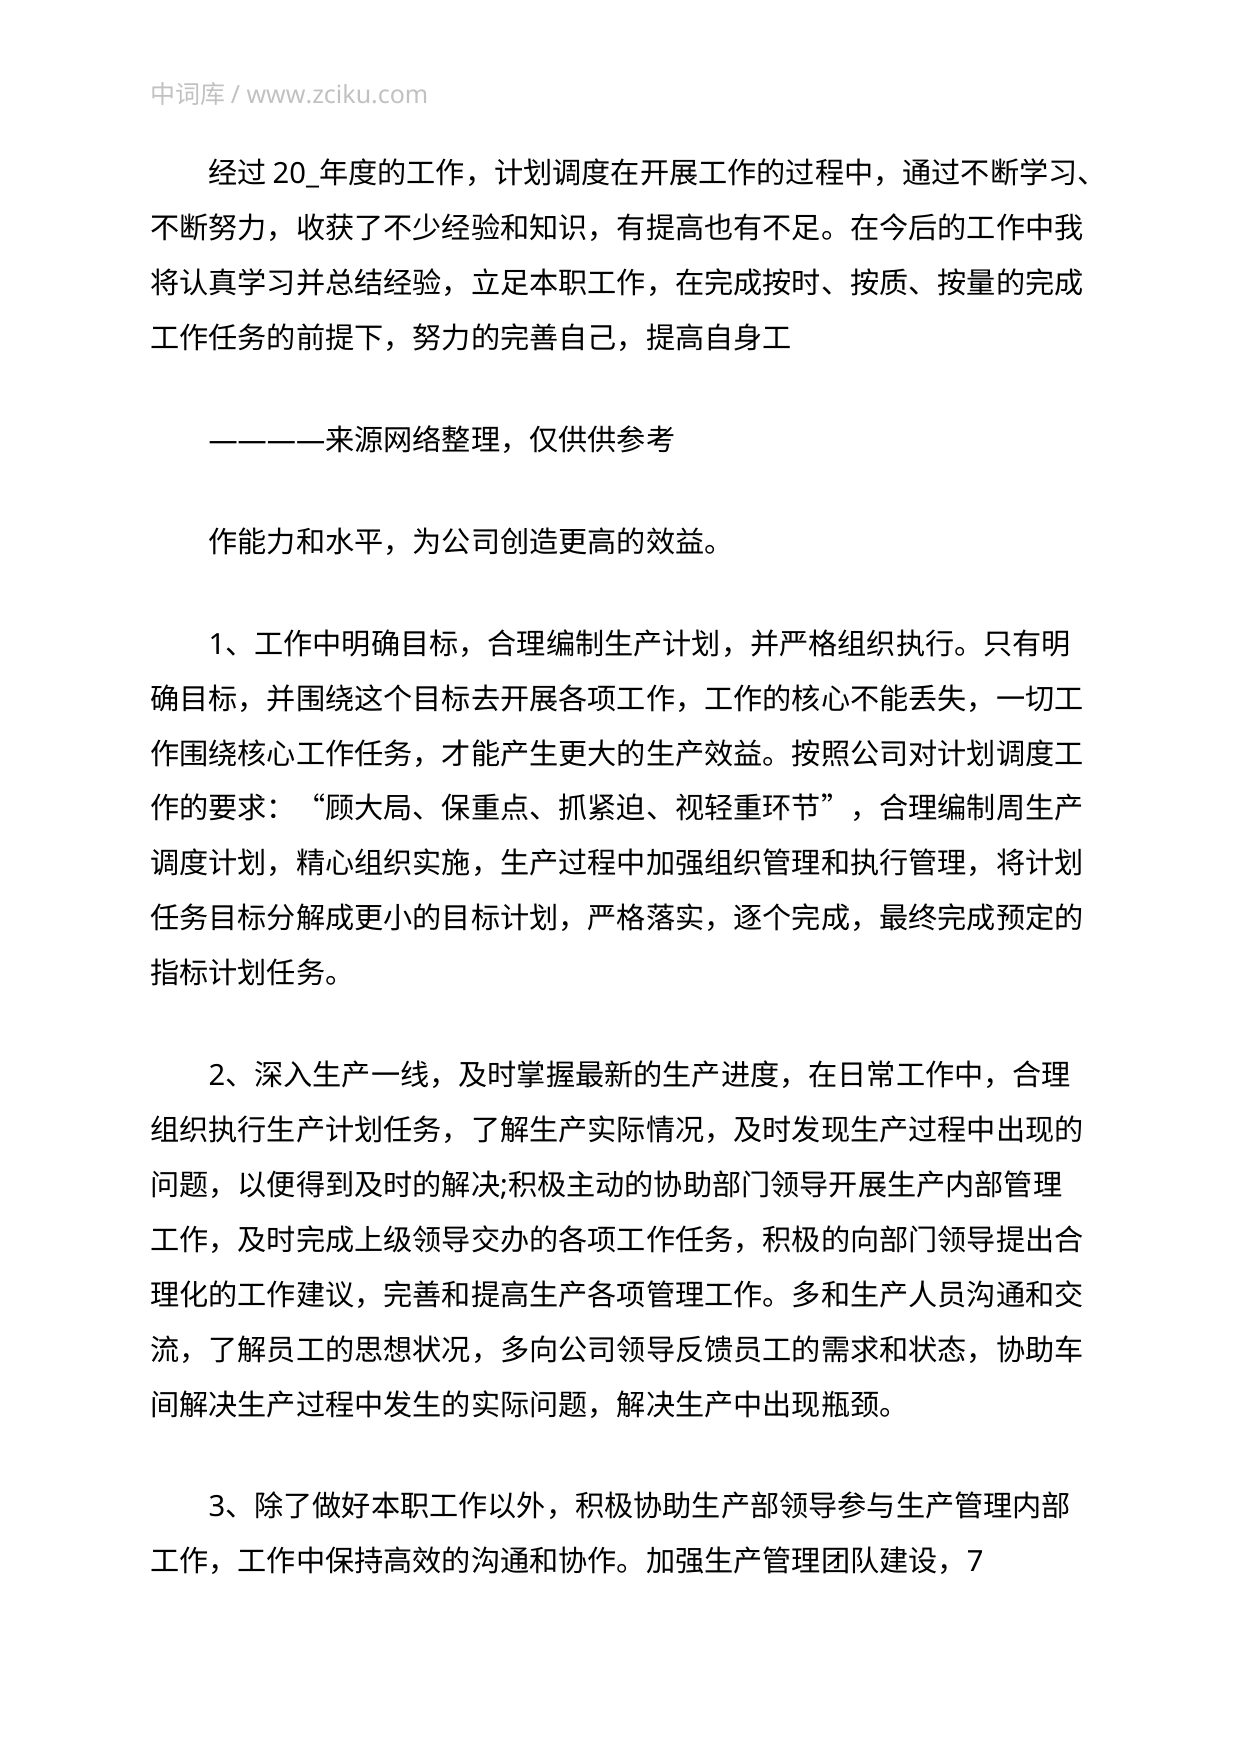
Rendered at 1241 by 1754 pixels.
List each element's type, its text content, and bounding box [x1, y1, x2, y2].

text 3、除了做好本职工作以外，积极协助生产部领导参与生产管理内部工作，工作中保持高效的沟通和协作。加强生产管理团队建设，7 [150, 1483, 1090, 1580]
text 1、工作中明确目标，合理编制生产计划，并严格组织执行。只有明确目标，并围绕这个目标去开展各项工作，工作的核心不能丢失，一切工作围绕核心工作任务，才能产生更大的生产效益。按照公司对计划调度工作的要求：“顾大局、保重点、抓紧迫、视轻重环节”，合理编制周生产调度计划，精心组织实施，生产过程中加强组织管理和执行管理，将计划任务目标分解成更小的目标计划，严格落实，逐个完成，最终完成预定的指标计划任务。 [150, 620, 1090, 992]
text 作能力和水平，为公司创造更高的效益。 [150, 518, 1090, 561]
text 经过20_年度的工作，计划调度在开展工作的过程中，通过不断学习、不断努力，收获了不少经验和知识，有提高也有不足。在今后的工作中我将认真学习并总结经验，立足本职工作，在完成按时、按质、按量的完成工作任务的前提下，努力的完善自己，提高自身工 [150, 150, 1090, 357]
text ————来源网络整理，仅供供参考 [150, 417, 1090, 459]
text 2、深入生产一线，及时掌握最新的生产进度，在日常工作中，合理组织执行生产计划任务，了解生产实际情况，及时发现生产过程中出现的问题，以便得到及时的解决;积极主动的协助部门领导开展生产内部管理工作，及时完成上级领导交办的各项工作任务，积极的向部门领导提出合理化的工作建议，完善和提高生产各项管理工作。多和生产人员沟通和交流，了解员工的思想状况，多向公司领导反馈员工的需求和状态，协助车间解决生产过程中发生的实际问题，解决生产中出现瓶颈。 [150, 1052, 1090, 1423]
